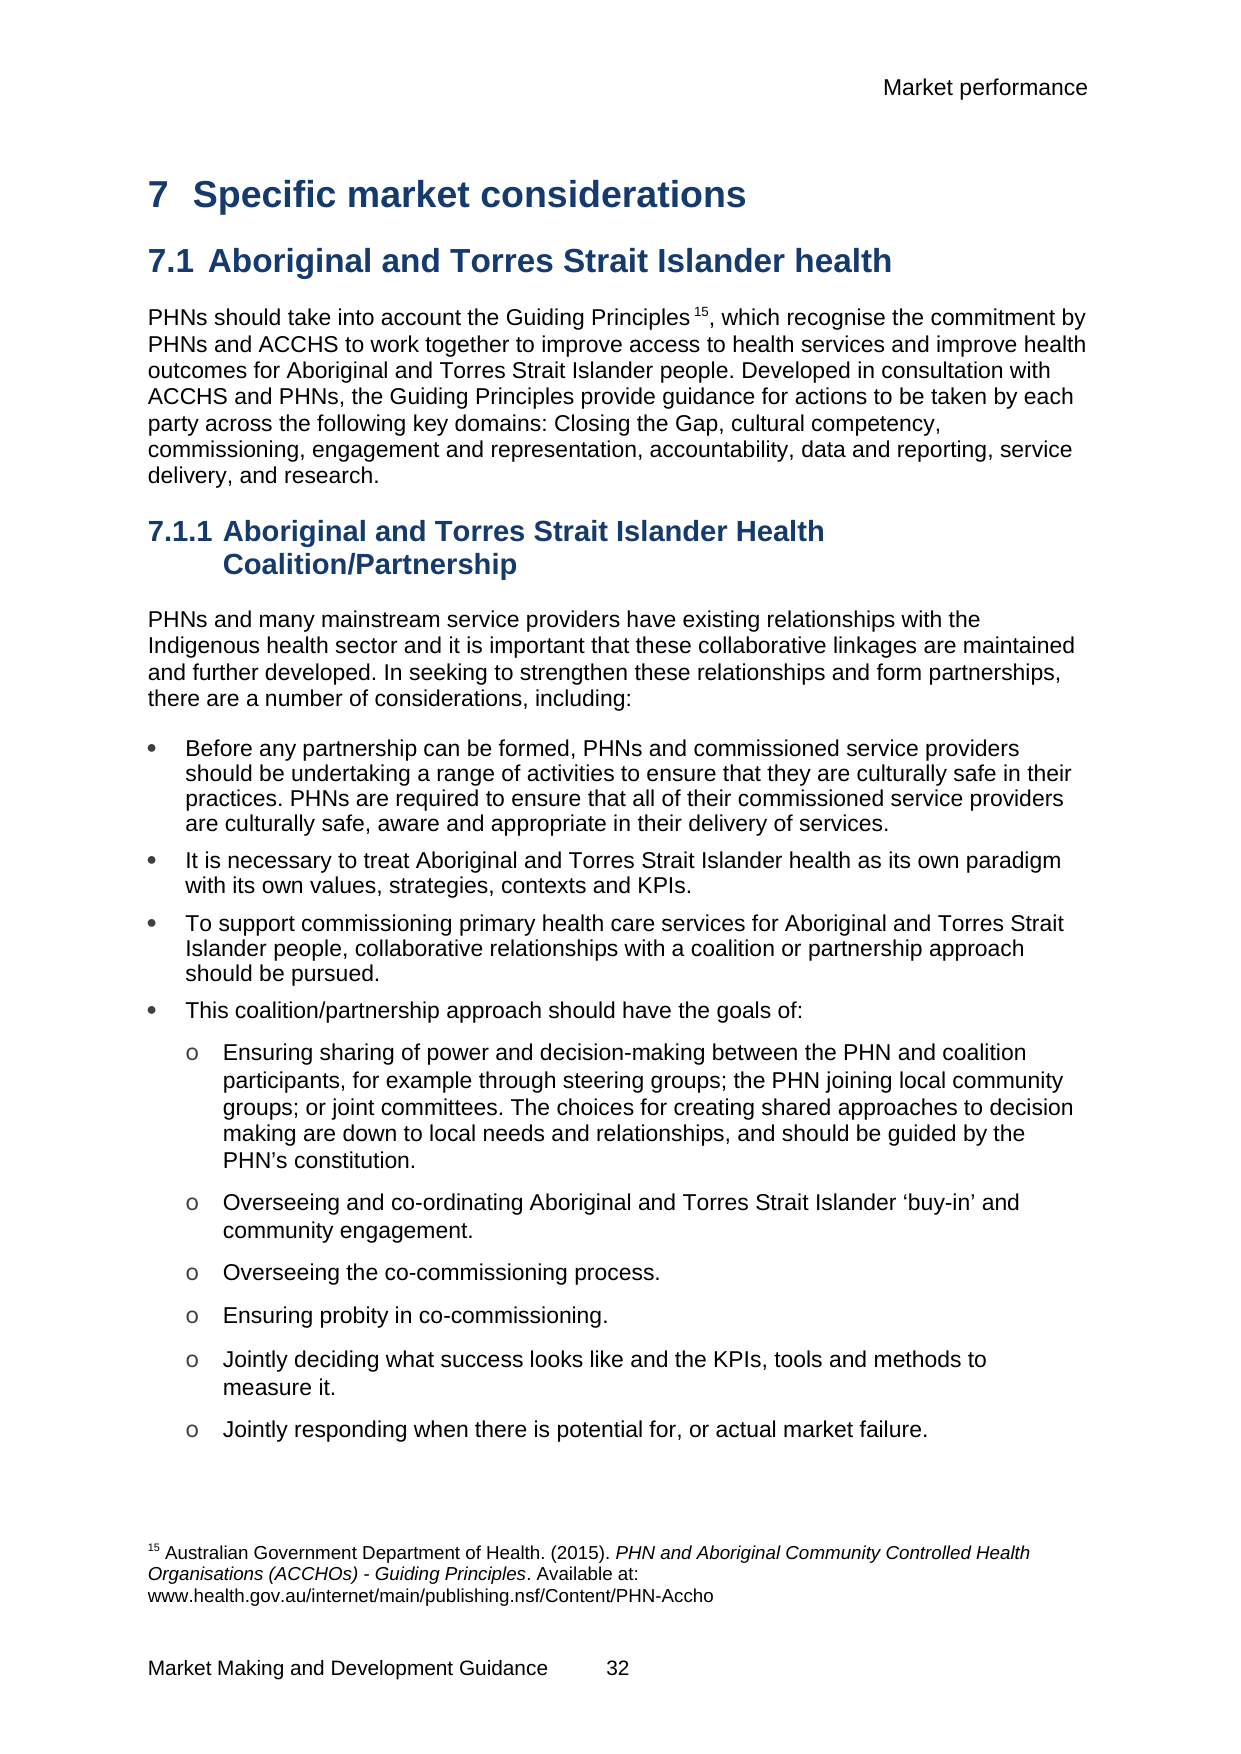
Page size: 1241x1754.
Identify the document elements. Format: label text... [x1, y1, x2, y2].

list Ensuring sharing of power and decision-making between the PHN and coalition participants, for example through steering groups; the PHN joining local community groups; or joint committees. The choices for creating shared approaches to decision making are down to local needs and relationships, and should be guided by the PHN’s constitution. [185, 1036, 1092, 1173]
text PHNs and many mainstream service providers have existing relationships with the Indigenous health sector and it is important that these collaborative linkages are maintained and further developed. In seeking to strengthen these relationships and form partnerships, there are a number of considerations, including: [148, 606, 1092, 711]
subtitle Specific market considerations [148, 173, 1092, 216]
list Jointly deciding what success looks like and the KPIs, tools and methods to measure it. [185, 1343, 1092, 1401]
list It is necessary to treat Aboriginal and Torres Strait Islander health as its own paradigm with its own values, strategies, contexts and KPIs. [148, 849, 1092, 899]
list Ensuring probity in co-commissioning. [185, 1299, 1092, 1331]
list Overseeing the co-commissioning process. [185, 1256, 1092, 1287]
list Jointly responding when there is potential for, or actual market failure. [185, 1413, 1092, 1444]
list Overseeing and co-ordinating Aboriginal and Torres Strait Islander ‘buy-in’ and community engagement. [185, 1185, 1092, 1243]
list To support commissioning primary health care services for Aboriginal and Torres Strait Islander people, collaborative relationships with a coalition or partnership approach should be pursued. [148, 911, 1092, 986]
list Before any partnership can be formed, PHNs and commissioned service providers should be undertaking a range of activities to ensure that they are culturally safe in their practices. PHNs are required to ensure that all of their commissioned service providers are culturally safe, aware and appropriate in their delivery of services. [148, 736, 1092, 836]
subtitle Aboriginal and Torres Strait Islander health [148, 241, 1092, 279]
list This coalition/partnership approach should have the goals of: [148, 999, 1092, 1024]
subtitle Aboriginal and Torres Strait Islander Health Coalition/Partnership [148, 514, 1092, 581]
text PHNs should take into account the Guiding Principles , which recognise the commitment by PHNs and ACCHS to work together to improve access to health services and improve health outcomes for Aboriginal and Torres Strait Islander people. Developed in consultation with ACCHS and PHNs, the Guiding Principles provide guidance for actions to be taken by each party across the following key domains: Closing the Gap, cultural competency, commissioning, engagement and representation, accountability, data and reporting, service delivery, and research. [148, 304, 1092, 489]
